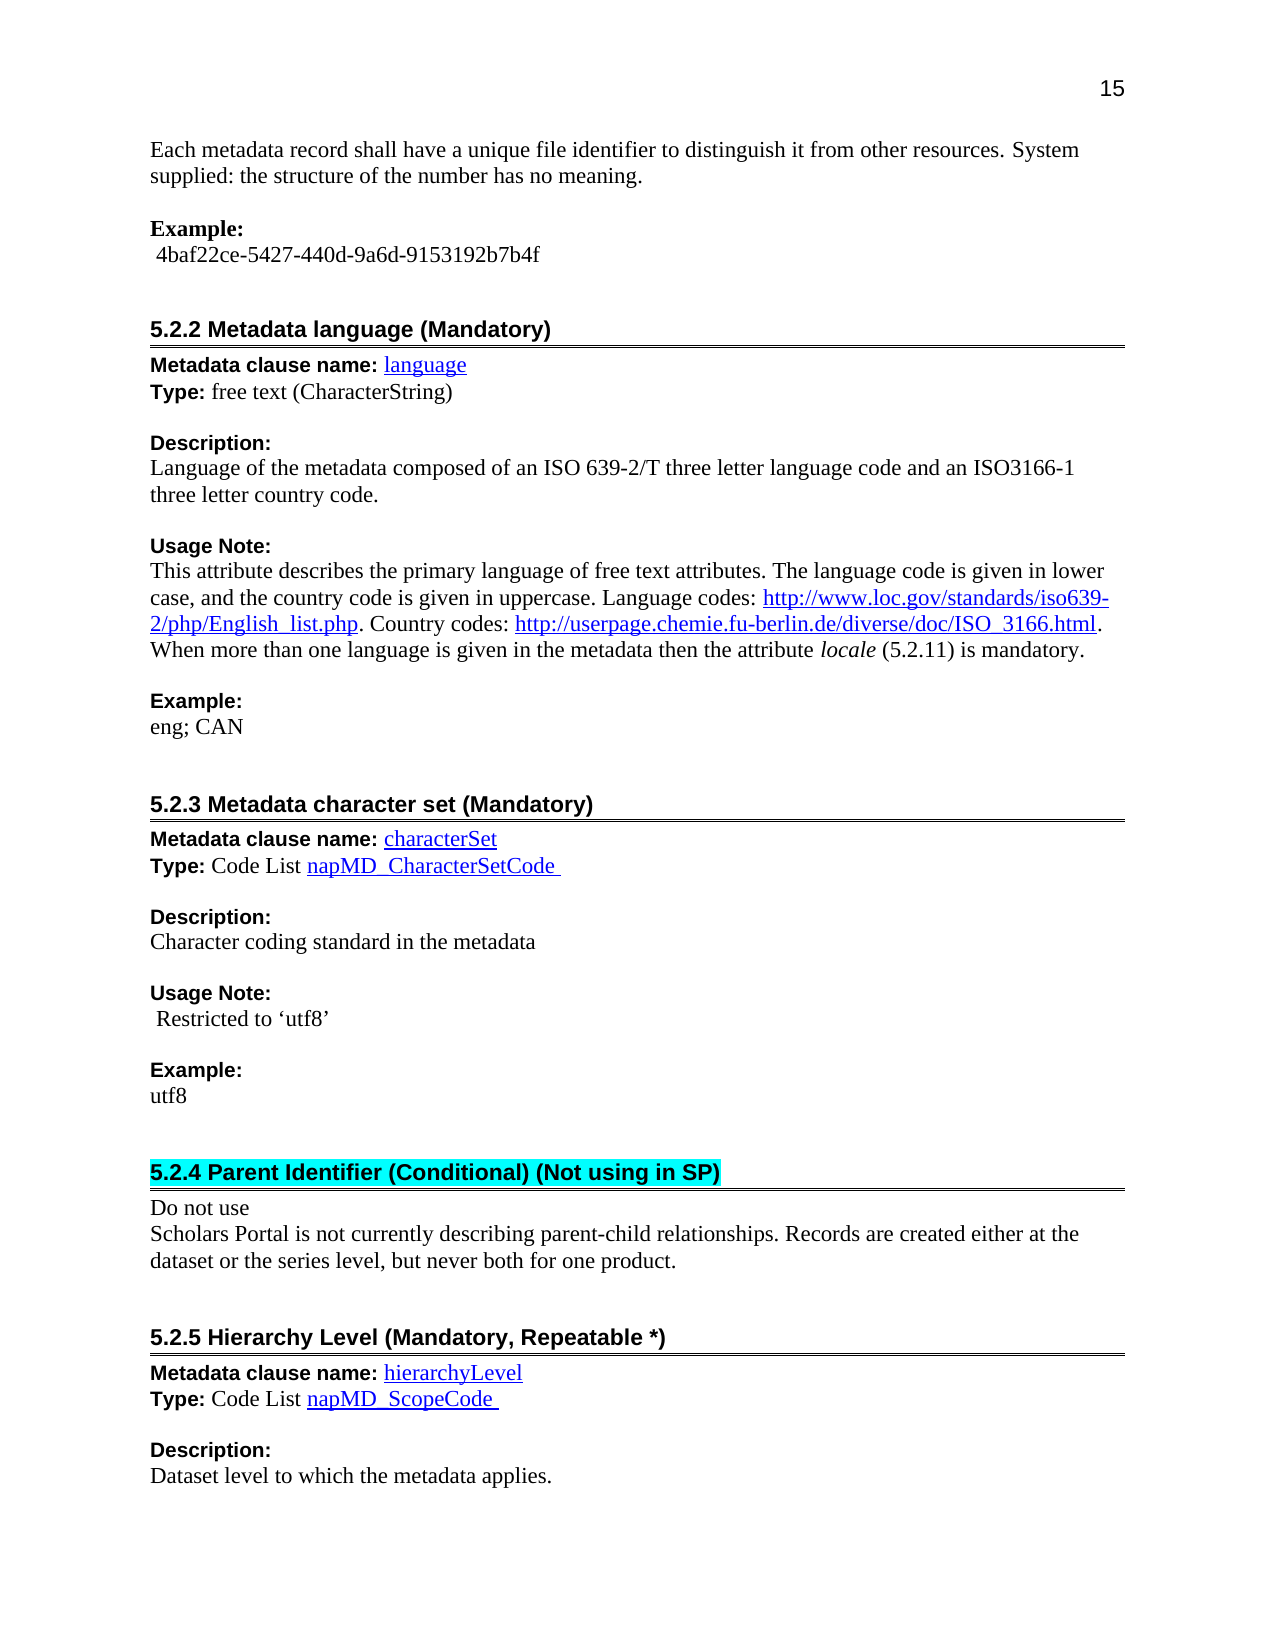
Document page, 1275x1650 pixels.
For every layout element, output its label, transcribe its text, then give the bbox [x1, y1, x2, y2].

text Restricted to ‘utf8’ [150, 1005, 1125, 1031]
text Language of the metadata composed of an ISO 639-2/T three letter language code and an ISO3166-1 three letter country code. [150, 454, 1125, 507]
text Example: [150, 689, 1125, 713]
text Description: [150, 430, 1125, 454]
text Usage Note: [150, 981, 1125, 1005]
text Metadata clause name: hierarchyLevel [150, 1359, 1125, 1385]
text Type: Code List napMD_CharacterSetCode [150, 852, 1125, 878]
text Usage Note: [150, 533, 1125, 557]
text Type: Code List napMD_ScopeCode [150, 1385, 1125, 1412]
text Example: [150, 1058, 1125, 1082]
text utf8 [150, 1082, 1125, 1108]
text Each metadata record shall have a unique file identifier to distinguish it from other resources. System supplied: the structure of the number has no meaning. [150, 136, 1125, 188]
text eng; CAN [150, 713, 1125, 739]
text Do not use [150, 1194, 1125, 1220]
text Metadata clause name: characterSet [150, 825, 1125, 852]
text Type: free text (CharacterString) [150, 378, 1125, 404]
subtitle 5.2.2 Metadata language (Mandatory) [150, 316, 1125, 345]
text Description: [150, 1438, 1125, 1462]
text Metadata clause name: language [150, 351, 1125, 378]
text Character coding standard in the metadata [150, 928, 1125, 955]
subtitle 5.2.3 Metadata character set (Mandatory) [150, 791, 1125, 819]
subtitle 5.2.5 Hierarchy Level (Mandatory, Repeatable *) [150, 1324, 1125, 1353]
text Description: [150, 904, 1125, 928]
text Dataset level to which the metadata applies. [150, 1462, 1125, 1488]
text 4baf22ce-5427-440d-9a6d-9153192b7b4f [150, 241, 1125, 268]
text Example: [150, 215, 1125, 241]
subtitle 5.2.4 Parent Identifier (Conditional) (Not using in SP) [150, 1159, 1125, 1188]
text Scholars Portal is not currently describing parent-child relationships. Records are created either at the dataset or the series level, but never both for one product. [150, 1220, 1125, 1273]
text This attribute describes the primary language of free text attributes. The language code is given in lower case, and the country code is given in uppercase. Language codes: http://www.loc.gov/standards/iso639-2/php/English_list.php. Country codes: http://userpage.chemie.fu-berlin.de/diverse/doc/ISO_3166.html. When more than one language is given in the metadata then the attribute locale (5.2.11) is mandatory. [150, 557, 1125, 663]
